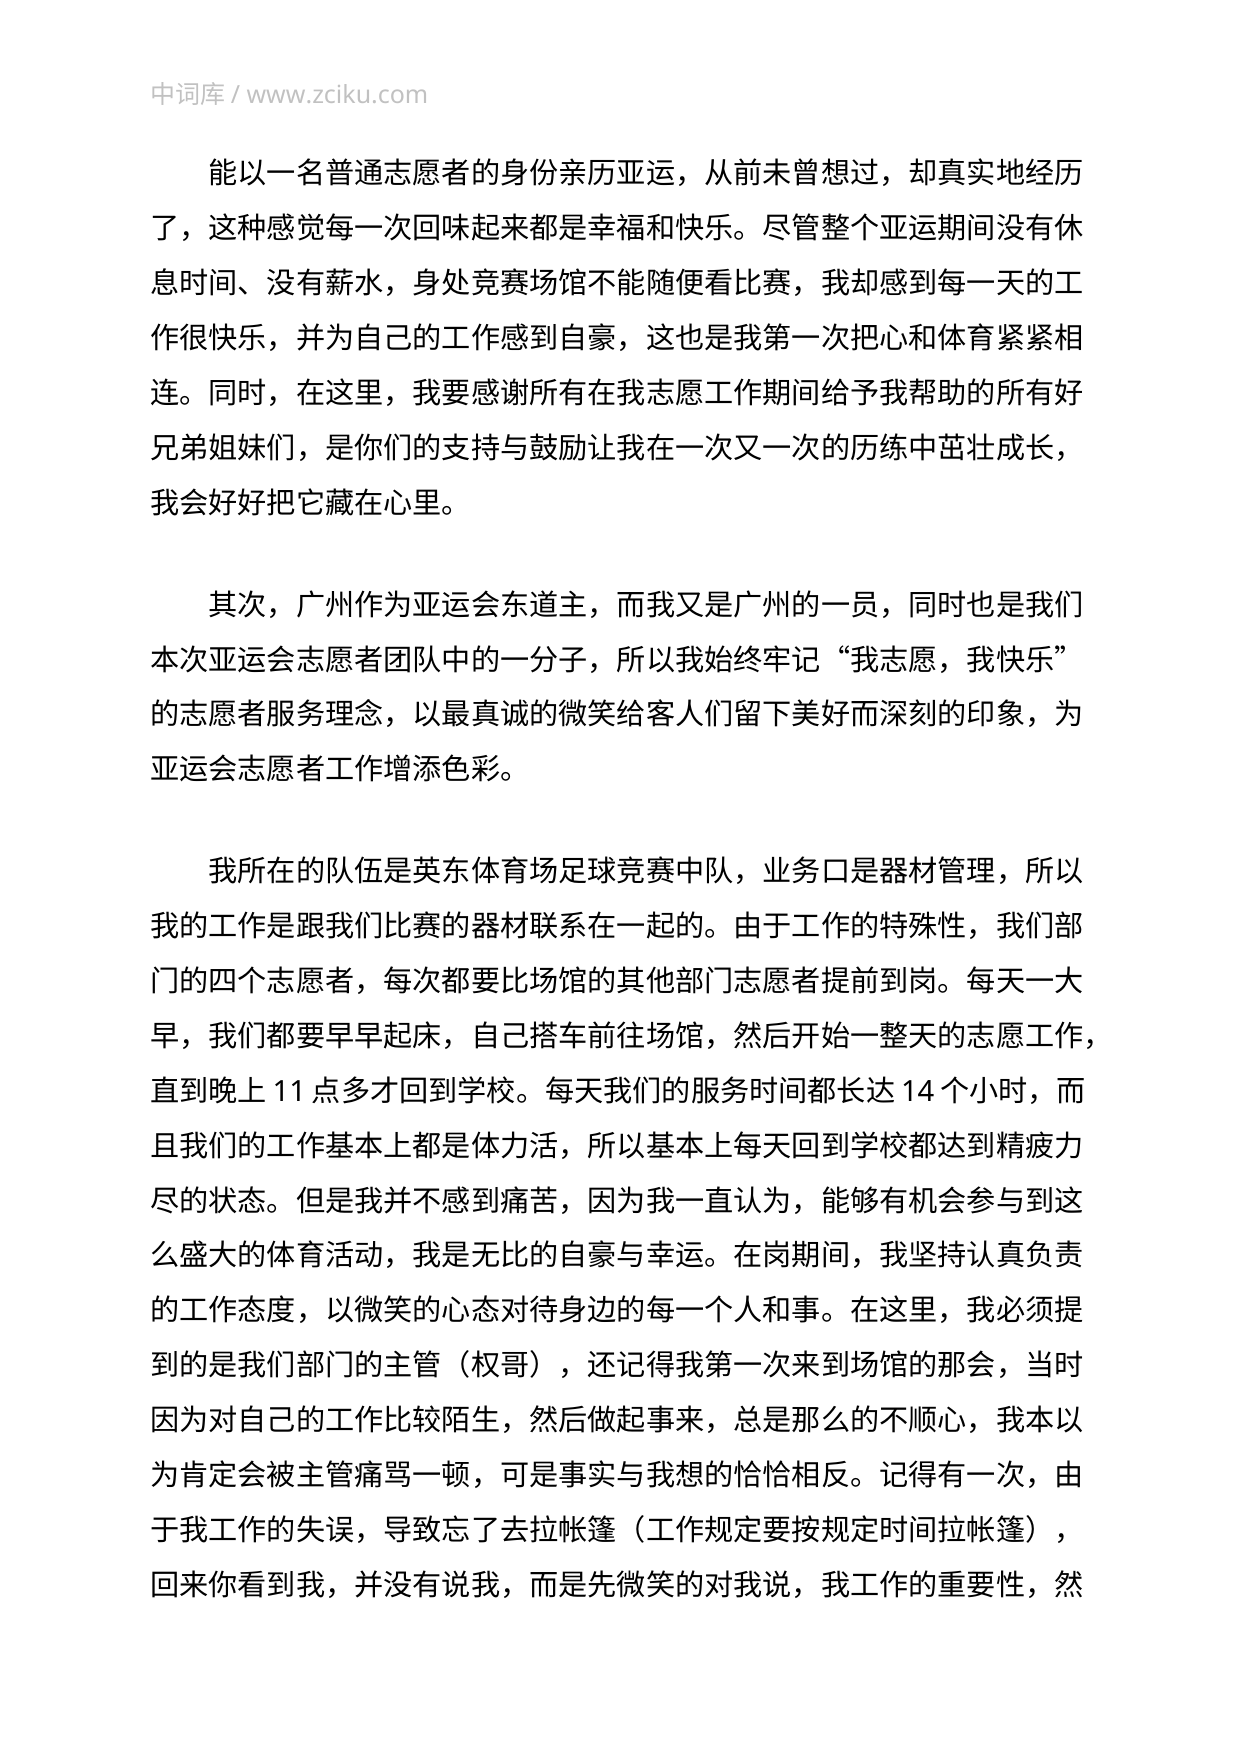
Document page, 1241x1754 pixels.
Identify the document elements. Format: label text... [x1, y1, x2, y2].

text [150, 848, 1090, 1604]
text 其次，广州作为亚运会东道主，而我又是广州的一员，同时也是我们本次亚运会志愿者团队中的一分子，所以我始终牢记“我志愿，我快乐”的志愿者服务理念，以最真诚的微笑给客人们留下美好而深刻的印象，为亚运会志愿者工作增添色彩。 [150, 581, 1090, 788]
text 能以一名普通志愿者的身份亲历亚运，从前未曾想过，却真实地经历了，这种感觉每一次回味起来都是幸福和快乐。尽管整个亚运期间没有休息时间、没有薪水，身处竞赛场馆不能随便看比赛，我却感到每一天的工作很快乐，并为自己的工作感到自豪，这也是我第一次把心和体育紧紧相连。同时，在这里，我要感谢所有在我志愿工作期间给予我帮助的所有好兄弟姐妹们，是你们的支持与鼓励让我在一次又一次的历练中茁壮成长，我会好好把它藏在心里。 [150, 150, 1090, 522]
